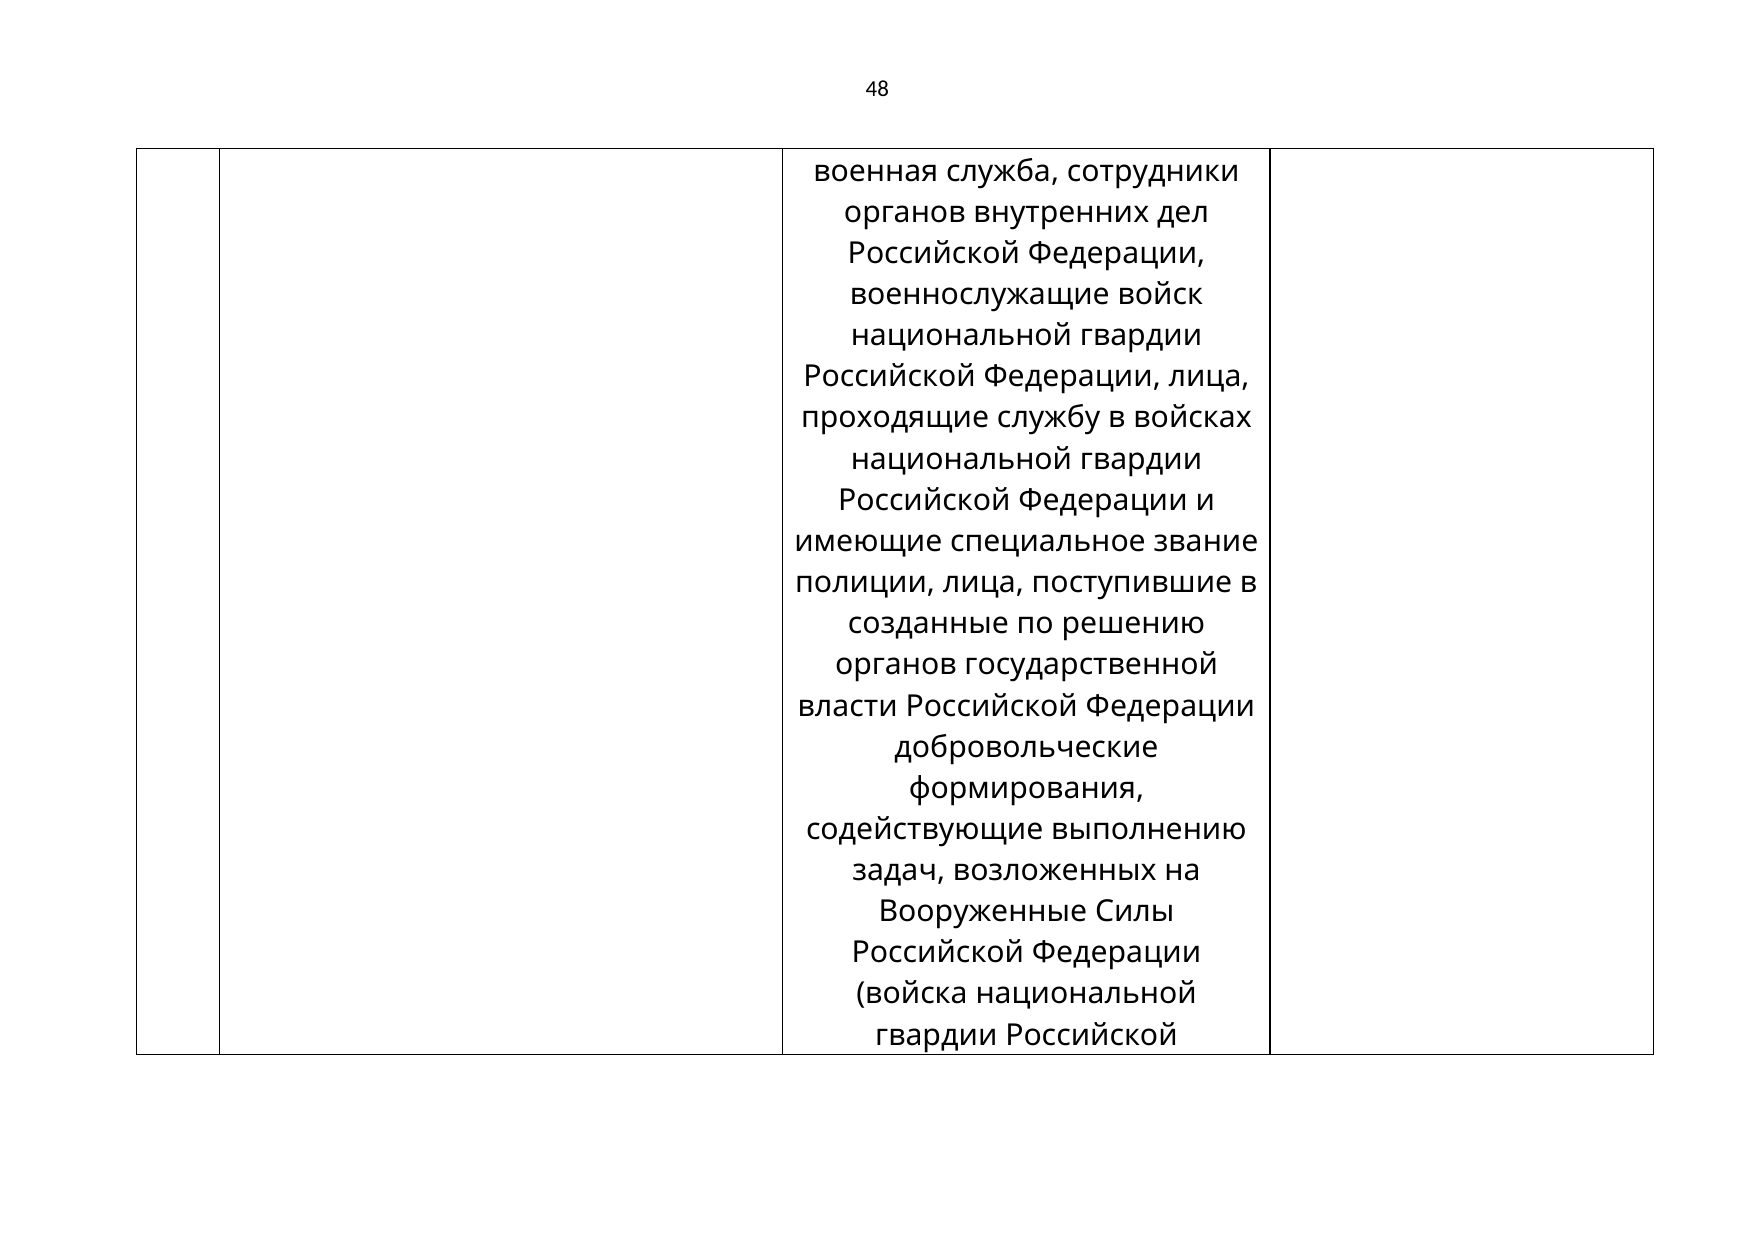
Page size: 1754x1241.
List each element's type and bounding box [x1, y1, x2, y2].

table_cell [220, 149, 782, 1054]
table_cell [783, 149, 1269, 1054]
table_cell [1271, 149, 1653, 1054]
